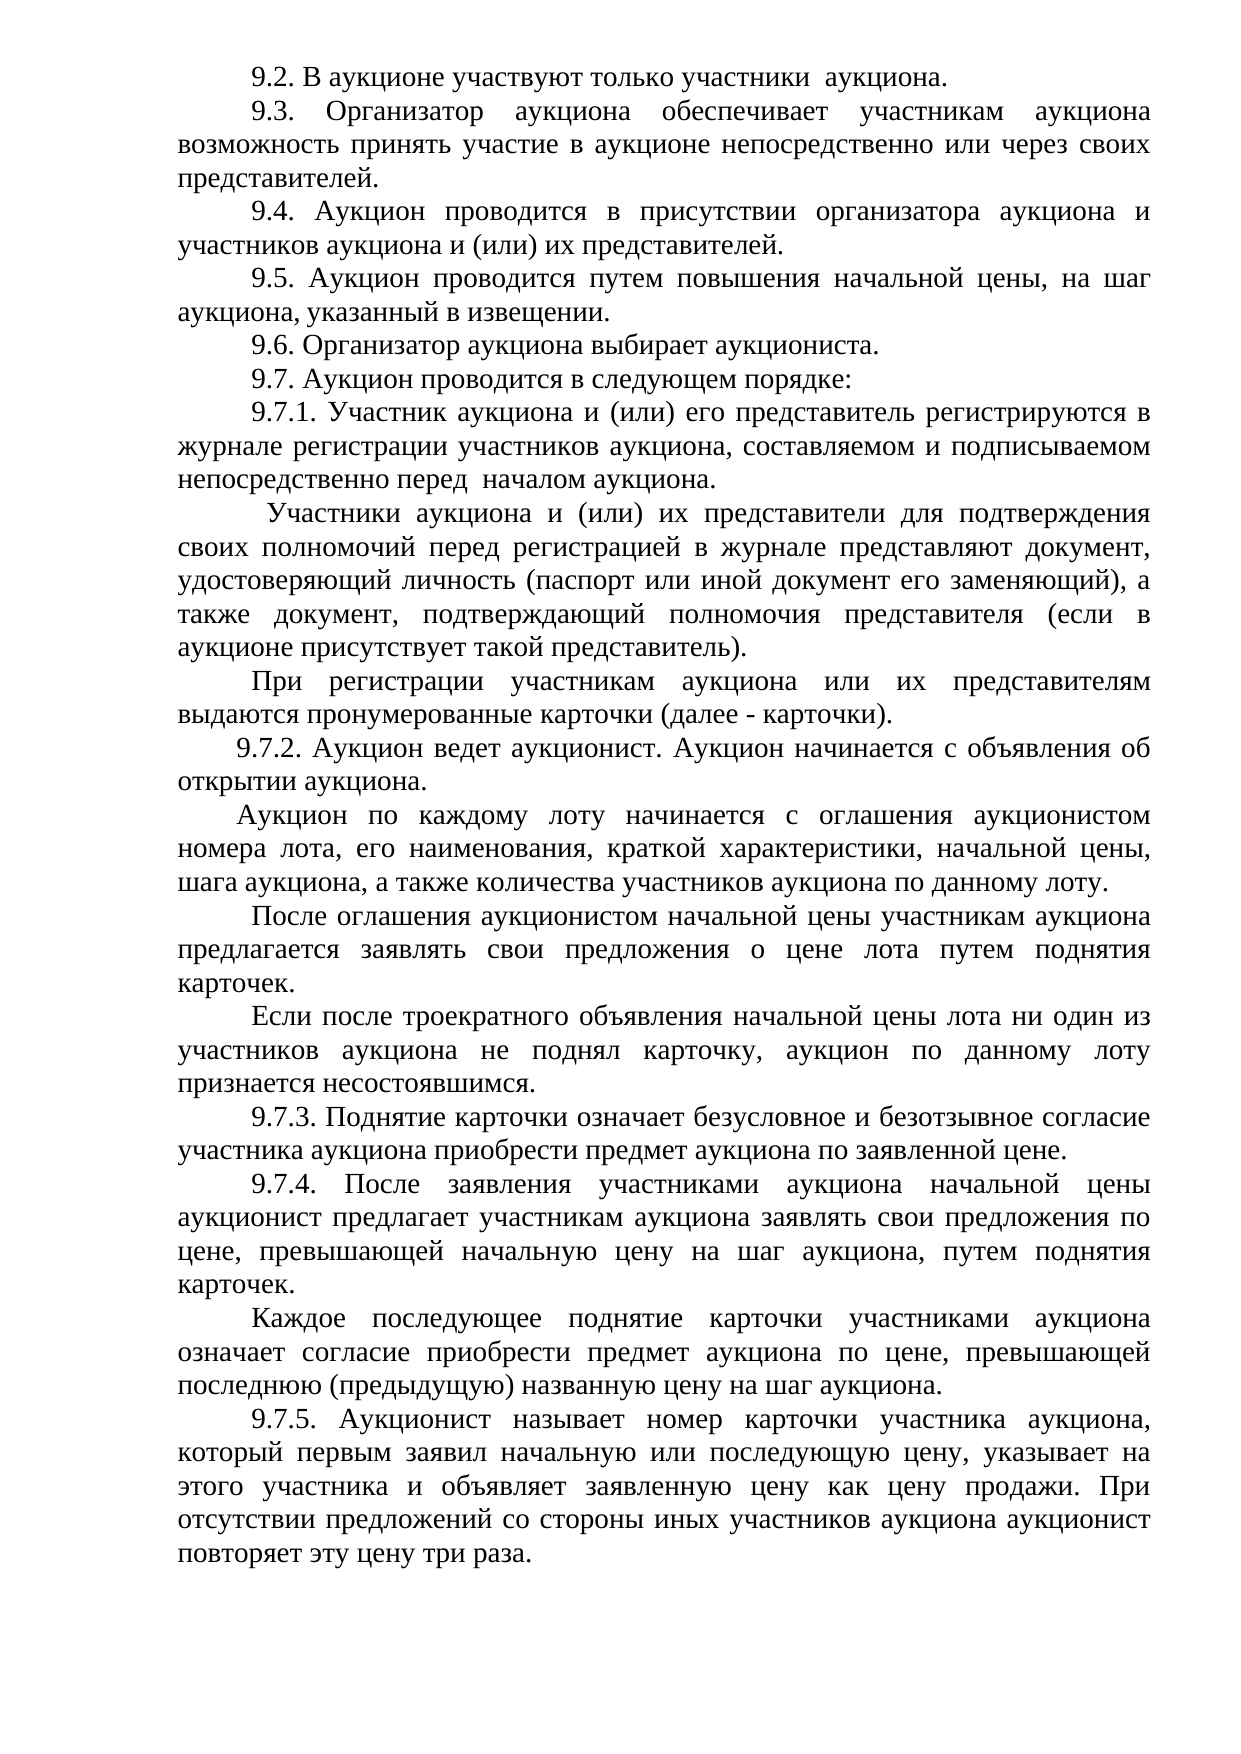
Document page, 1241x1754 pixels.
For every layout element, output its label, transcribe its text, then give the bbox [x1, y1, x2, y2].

text 9.7. Аукцион проводится в следующем порядке: [177, 361, 1152, 394]
text 9.2. В аукционе участвуют только участники аукциона. [177, 59, 1152, 93]
text Аукцион по каждому лоту начинается с оглашения аукционистом номера лота, его наименования, краткой характеристики, начальной цены, шага аукциона, а также количества участников аукциона по данному лоту. [177, 797, 1152, 898]
text 9.7.5. Аукционист называет номер карточки участника аукциона, который первым заявил начальную или последующую цену, указывает на этого участника и объявляет заявленную цену как цену продажи. При отсутствии предложений со стороны иных участников аукциона аукционист повторяет эту цену три раза. [177, 1401, 1152, 1568]
text Участники аукциона и (или) их представители для подтверждения своих полномочий перед регистрацией в журнале представляют документ, удостоверяющий личность (паспорт или иной документ его заменяющий), а также документ, подтверждающий полномочия представителя (если в аукционе присутствует такой представитель). [177, 495, 1152, 663]
text 9.7.2. Аукцион ведет аукционист. Аукцион начинается с объявления об открытии аукциона. [177, 730, 1152, 797]
text 9.7.3. Поднятие карточки означает безусловное и безотзывное согласие участника аукциона приобрести предмет аукциона по заявленной цене. [177, 1099, 1152, 1166]
text Если после троекратного объявления начальной цены лота ни один из участников аукциона не поднял карточку, аукцион по данному лоту признается несостоявшимся. [177, 998, 1152, 1099]
text 9.4. Аукцион проводится в присутствии организатора аукциона и участников аукциона и (или) их представителей. [177, 193, 1152, 260]
text 9.6. Организатор аукциона выбирает аукциониста. [177, 327, 1152, 361]
text Каждое последующее поднятие карточки участниками аукциона означает согласие приобрести предмет аукциона по цене, превышающей последнюю (предыдущую) названную цену на шаг аукциона. [177, 1300, 1152, 1401]
text 9.3. Организатор аукциона обеспечивает участникам аукциона возможность принять участие в аукционе непосредственно или через своих представителей. [177, 93, 1152, 193]
text При регистрации участникам аукциона или их представителям выдаются пронумерованные карточки (далее - карточки). [177, 663, 1152, 730]
text 9.7.4. После заявления участниками аукциона начальной цены аукционист предлагает участникам аукциона заявлять свои предложения по цене, превышающей начальную цену на шаг аукциона, путем поднятия карточек. [177, 1166, 1152, 1300]
text 9.7.1. Участник аукциона и (или) его представитель регистрируются в журнале регистрации участников аукциона, составляемом и подписываемом непосредственно перед началом аукциона. [177, 394, 1152, 495]
text 9.5. Аукцион проводится путем повышения начальной цены, на шаг аукциона, указанный в извещении. [177, 260, 1152, 327]
text После оглашения аукционистом начальной цены участникам аукциона предлагается заявлять свои предложения о цене лота путем поднятия карточек. [177, 898, 1152, 998]
